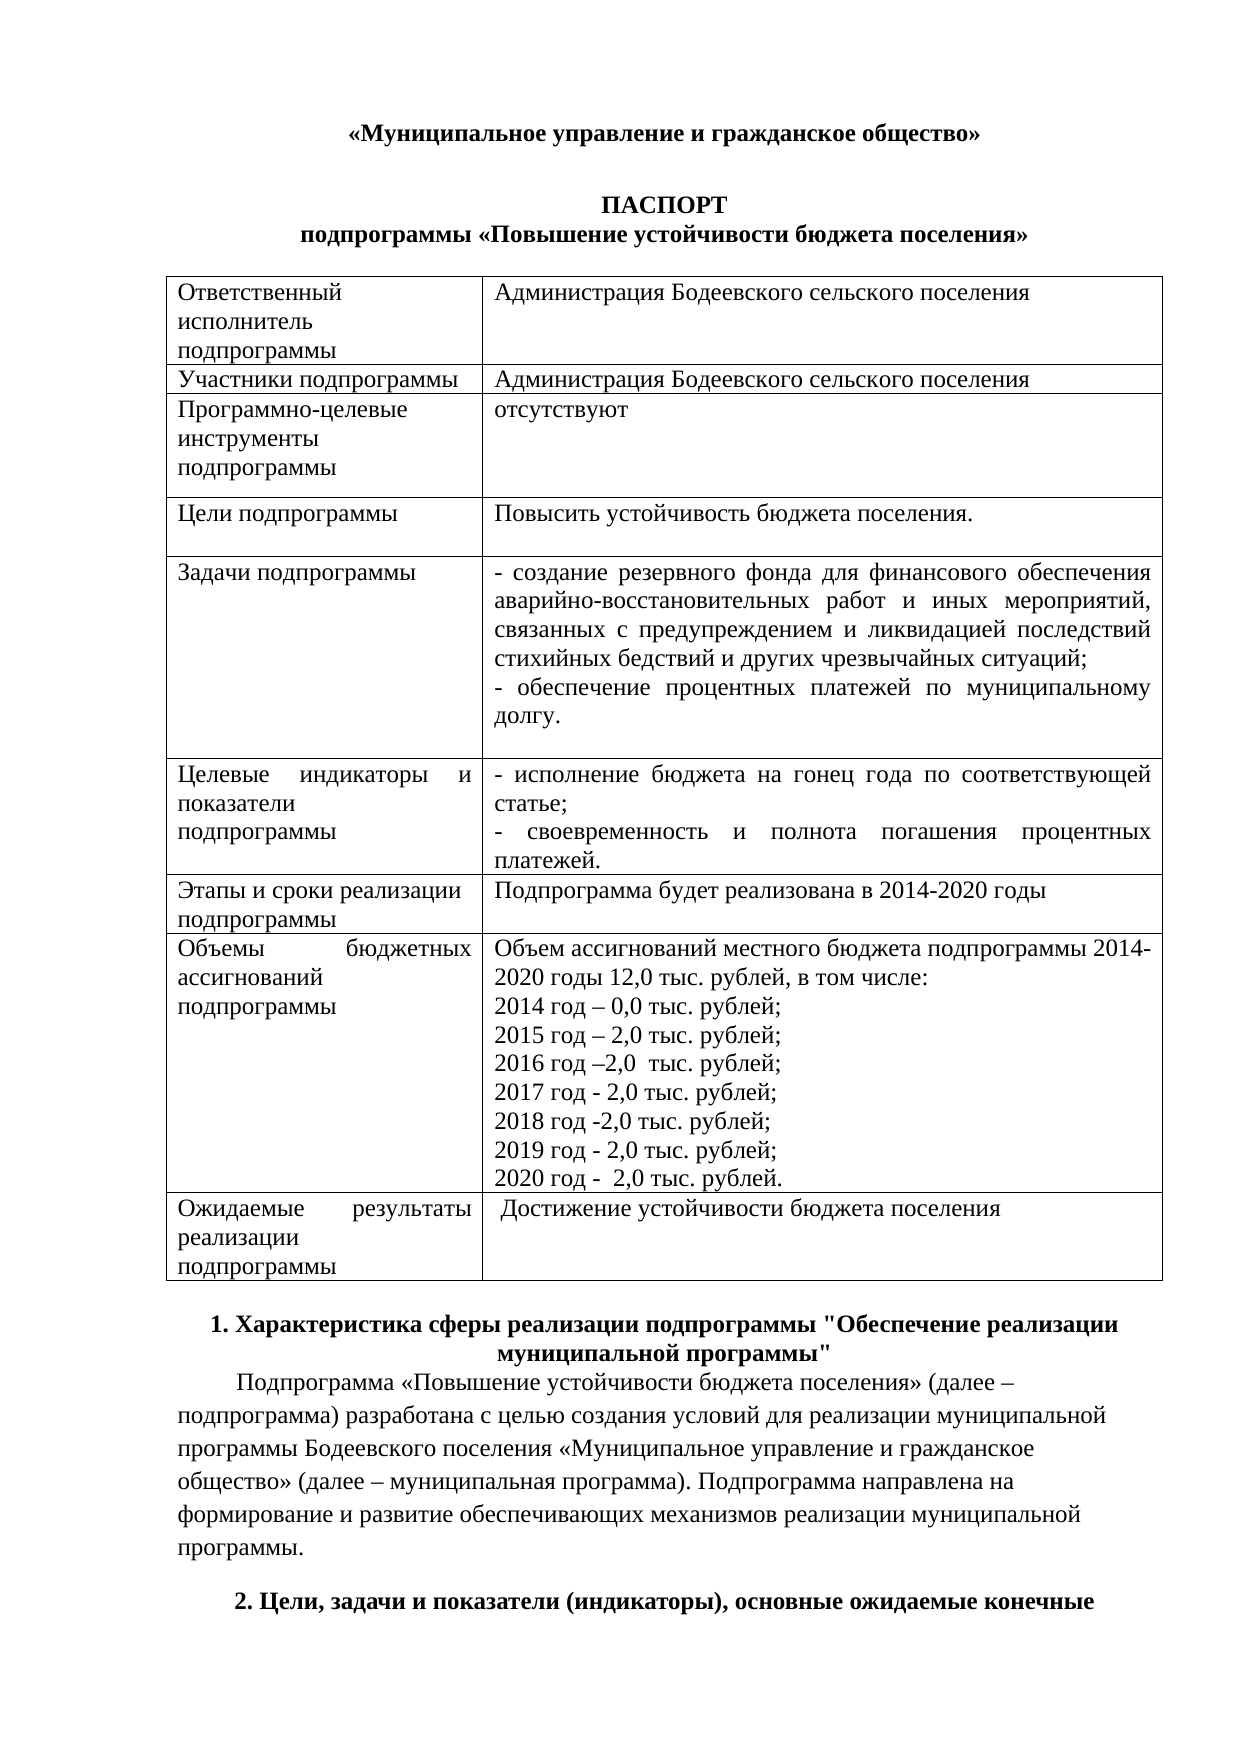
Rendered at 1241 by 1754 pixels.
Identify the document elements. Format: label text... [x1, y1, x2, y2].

table_header Администрация Бодеевского сельского поселения [483, 277, 1162, 363]
table_cell - создание резервного фонда для финансового обеспечения аварийно-восстановительных работ и иных мероприятий, связанных с предупреждением и ликвидацией последствий стихийных бедствий и других чрезвычайных ситуаций; - обеспечение процентных платежей по муниципальному долгу. [483, 557, 1162, 758]
table_cell - исполнение бюджета на гонец года по соответствующей статье; - своевременность и полнота погашения процентных платежей. [483, 759, 1162, 874]
table_cell Объемы бюджетных ассигнований подпрограммы [167, 934, 482, 1192]
table_cell Ожидаемые результаты реализации подпрограммы [167, 1193, 482, 1279]
table_cell Программно-целевые инструменты подпрограммы [167, 394, 482, 497]
table_cell Участники подпрограммы [167, 365, 482, 393]
table_header Ответственный исполнитель подпрограммы [167, 277, 482, 363]
table_cell Этапы и сроки реализации подпрограммы [167, 875, 482, 932]
table_cell Объем ассигнований местного бюджета подпрограммы 2014-2020 годы 12,0 тыс. рублей, в том числе: 2014 год – 0,0 тыс. рублей; 2015 год – 2,0 тыс. рублей; 2016 год –2,0 тыс. рублей; 2017 год - 2,0 тыс. рублей; 2018 год -2,0 тыс. рублей; 2019 год - 2,0 тыс. рублей; 2020 год - 2,0 тыс. рублей. [483, 934, 1162, 1192]
table_cell Подпрограмма будет реализована в 2014-2020 годы [483, 875, 1162, 932]
table_cell Цели подпрограммы [167, 498, 482, 556]
text 1. Характеристика сферы реализации подпрограммы "Обеспечение реализации муниципальной программы" [177, 1309, 1152, 1367]
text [177, 1586, 1152, 1614]
table_cell Целевые индикаторы и показатели подпрограммы [167, 759, 482, 874]
table_cell Задачи подпрограммы [167, 557, 482, 758]
text «Муниципальное управление и гражданское общество» [177, 118, 1152, 147]
text подпрограммы «Повышение устойчивости бюджета поселения» [177, 219, 1152, 247]
table_cell Достижение устойчивости бюджета поселения [483, 1193, 1162, 1279]
table_cell Администрация Бодеевского сельского поселения [483, 365, 1162, 393]
text ПАСПОРТ [177, 190, 1152, 219]
table_cell Повысить устойчивость бюджета поселения. [483, 498, 1162, 556]
text Подпрограмма «Повышение устойчивости бюджета поселения» (далее – подпрограмма) разработана с целью создания условий для реализации муниципальной программы Бодеевского поселения «Муниципальное управление и гражданское общество» (далее – муниципальная программа). Подпрограмма направлена на формирование и развитие обеспечивающих механизмов реализации муниципальной программы. [177, 1367, 1152, 1561]
table_cell отсутствуют [483, 394, 1162, 497]
